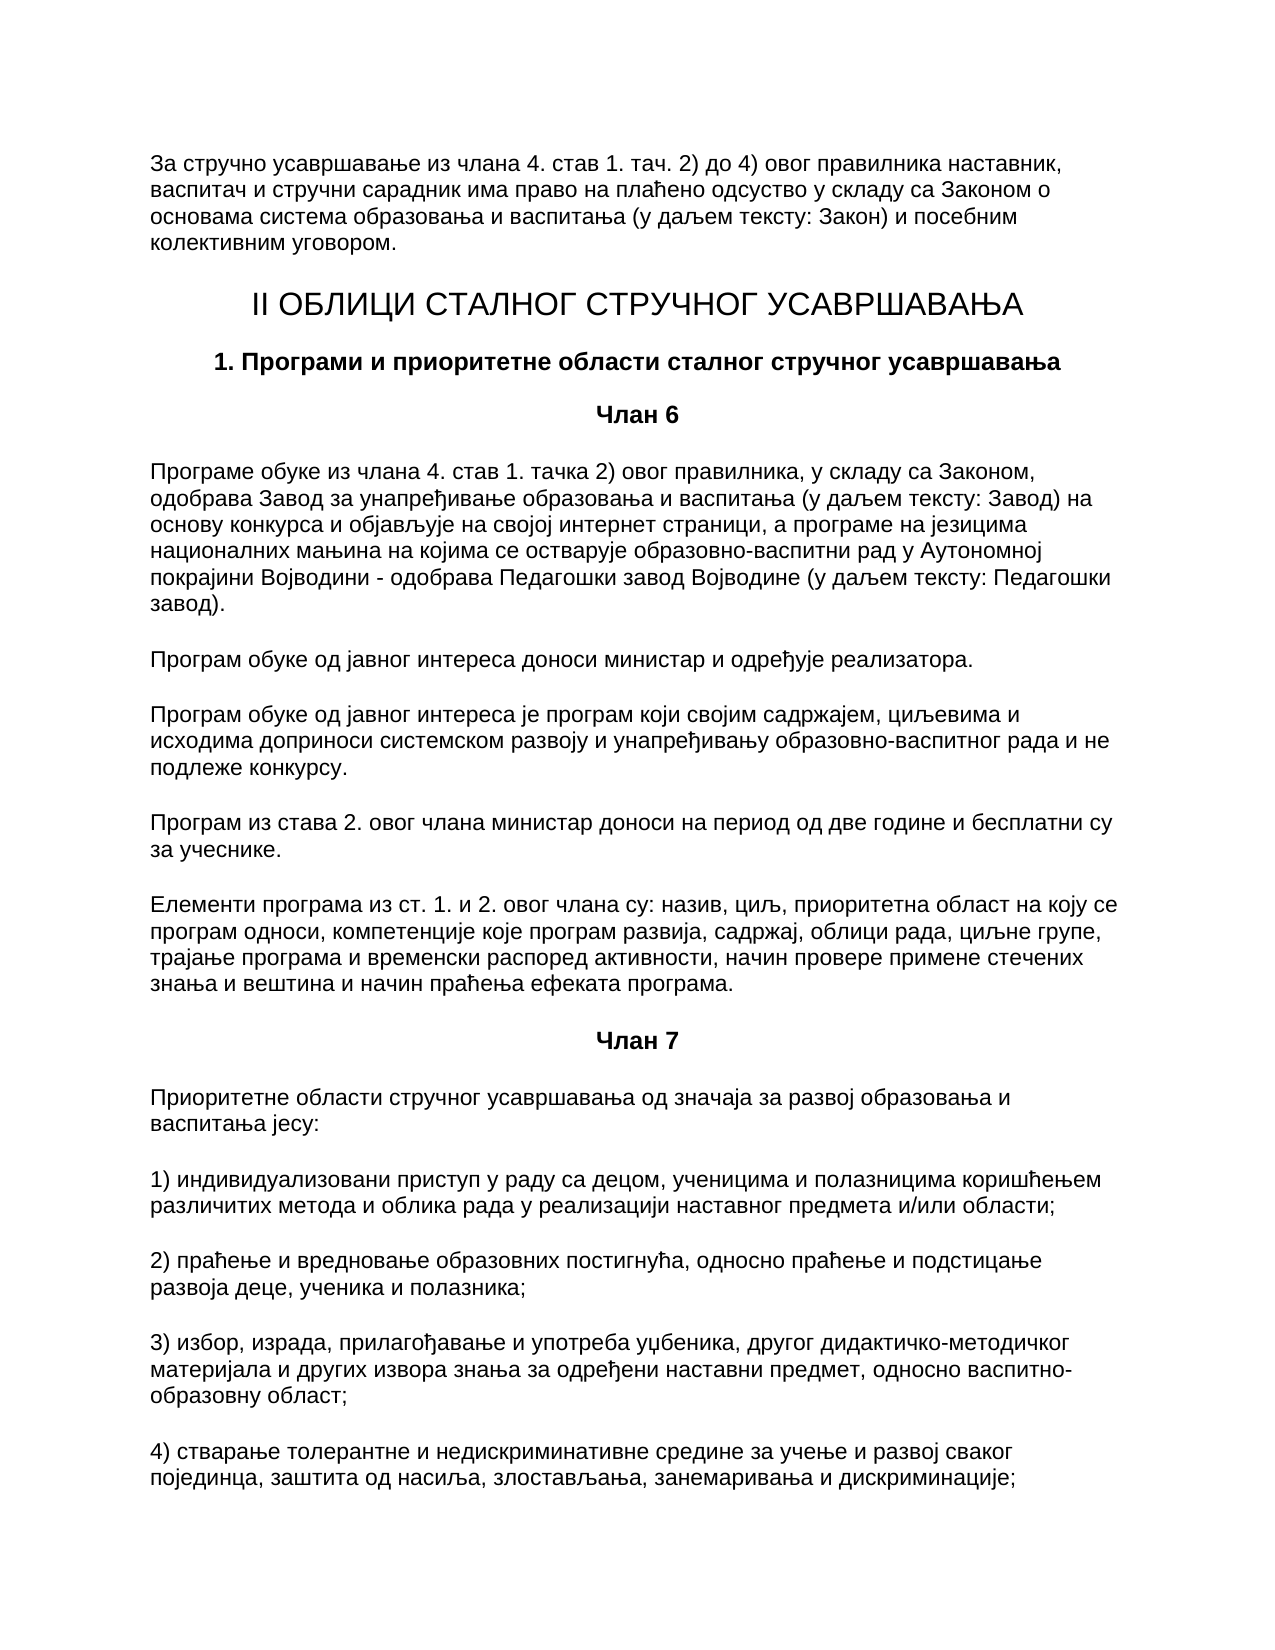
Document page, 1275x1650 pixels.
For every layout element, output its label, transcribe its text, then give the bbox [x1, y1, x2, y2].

text 3) избор, израда, прилагођавање и употреба уџбеника, другог дидактичко-методичког материјала и других извора знања за одређени наставни предмет, односно васпитно-образовну област; [150, 1329, 1125, 1408]
text Програме обуке из члана 4. став 1. тачка 2) овог правилника, у складу са Законом, одобрава Завод за унапређивање образовања и васпитања (у даљем тексту: Завод) на основу конкурса и објављује на својој интернет страници, а програме на језицима националних мањина на којима се остварује образовно-васпитни рад у Аутономној покрајини Војводини - одобрава Педагошки завод Војводине (у даљем тексту: Педагошки завод). [150, 458, 1125, 616]
text Програм обуке од јавног интереса је програм који својим садржајем, циљевима и исходима доприноси системском развоју и унапређивању образовно-васпитног рада и не подлеже конкурсу. [150, 701, 1125, 780]
text Приоритетне области стручног усавршавања од значаја за развој образовања и васпитања јесу: [150, 1084, 1125, 1136]
text Програм обуке од јавног интереса доноси министар и одређује реализатора. [150, 646, 1125, 672]
text 2) праћење и вредновање образовних постигнућа, односно праћење и подстицање развоја деце, ученика и полазника; [150, 1247, 1125, 1300]
text 4) стварање толерантне и недискриминативне средине за учење и развој сваког појединца, заштита од насиља, злостављања, занемаривања и дискриминације; [150, 1438, 1125, 1490]
text Елементи програма из ст. 1. и 2. овог члана су: назив, циљ, приоритетна област на коју се програм односи, компетенције које програм развија, садржај, облици рада, циљне групе, трајање програма и временски распоред активности, начин провере примене стечених знања и вештина и начин праћења ефеката програма. [150, 891, 1125, 997]
text 1) индивидуализовани приступ у раду са децом, ученицима и полазницима коришћењем различитих метода и облика рада у реализацији наставног предмета и/или области; [150, 1166, 1125, 1218]
text II ОБЛИЦИ СТАЛНОГ СТРУЧНОГ УСАВРШАВАЊА [150, 284, 1125, 322]
text Програм из става 2. овог члана министар доноси на период од две године и бесплатни су за учеснике. [150, 809, 1125, 862]
text Члан 6 [150, 400, 1125, 429]
text Члан 7 [150, 1026, 1125, 1054]
text 1. Програми и приоритетне области сталног стручног усавршавања [150, 347, 1125, 375]
text За стручно усавршавање из члана 4. став 1. тач. 2) до 4) овог правилника наставник, васпитач и стручни сарадник има право на плаћено одсуство у складу са Законом о основама система образовања и васпитања (у даљем тексту: Закон) и посебним колективним уговором. [150, 150, 1125, 255]
